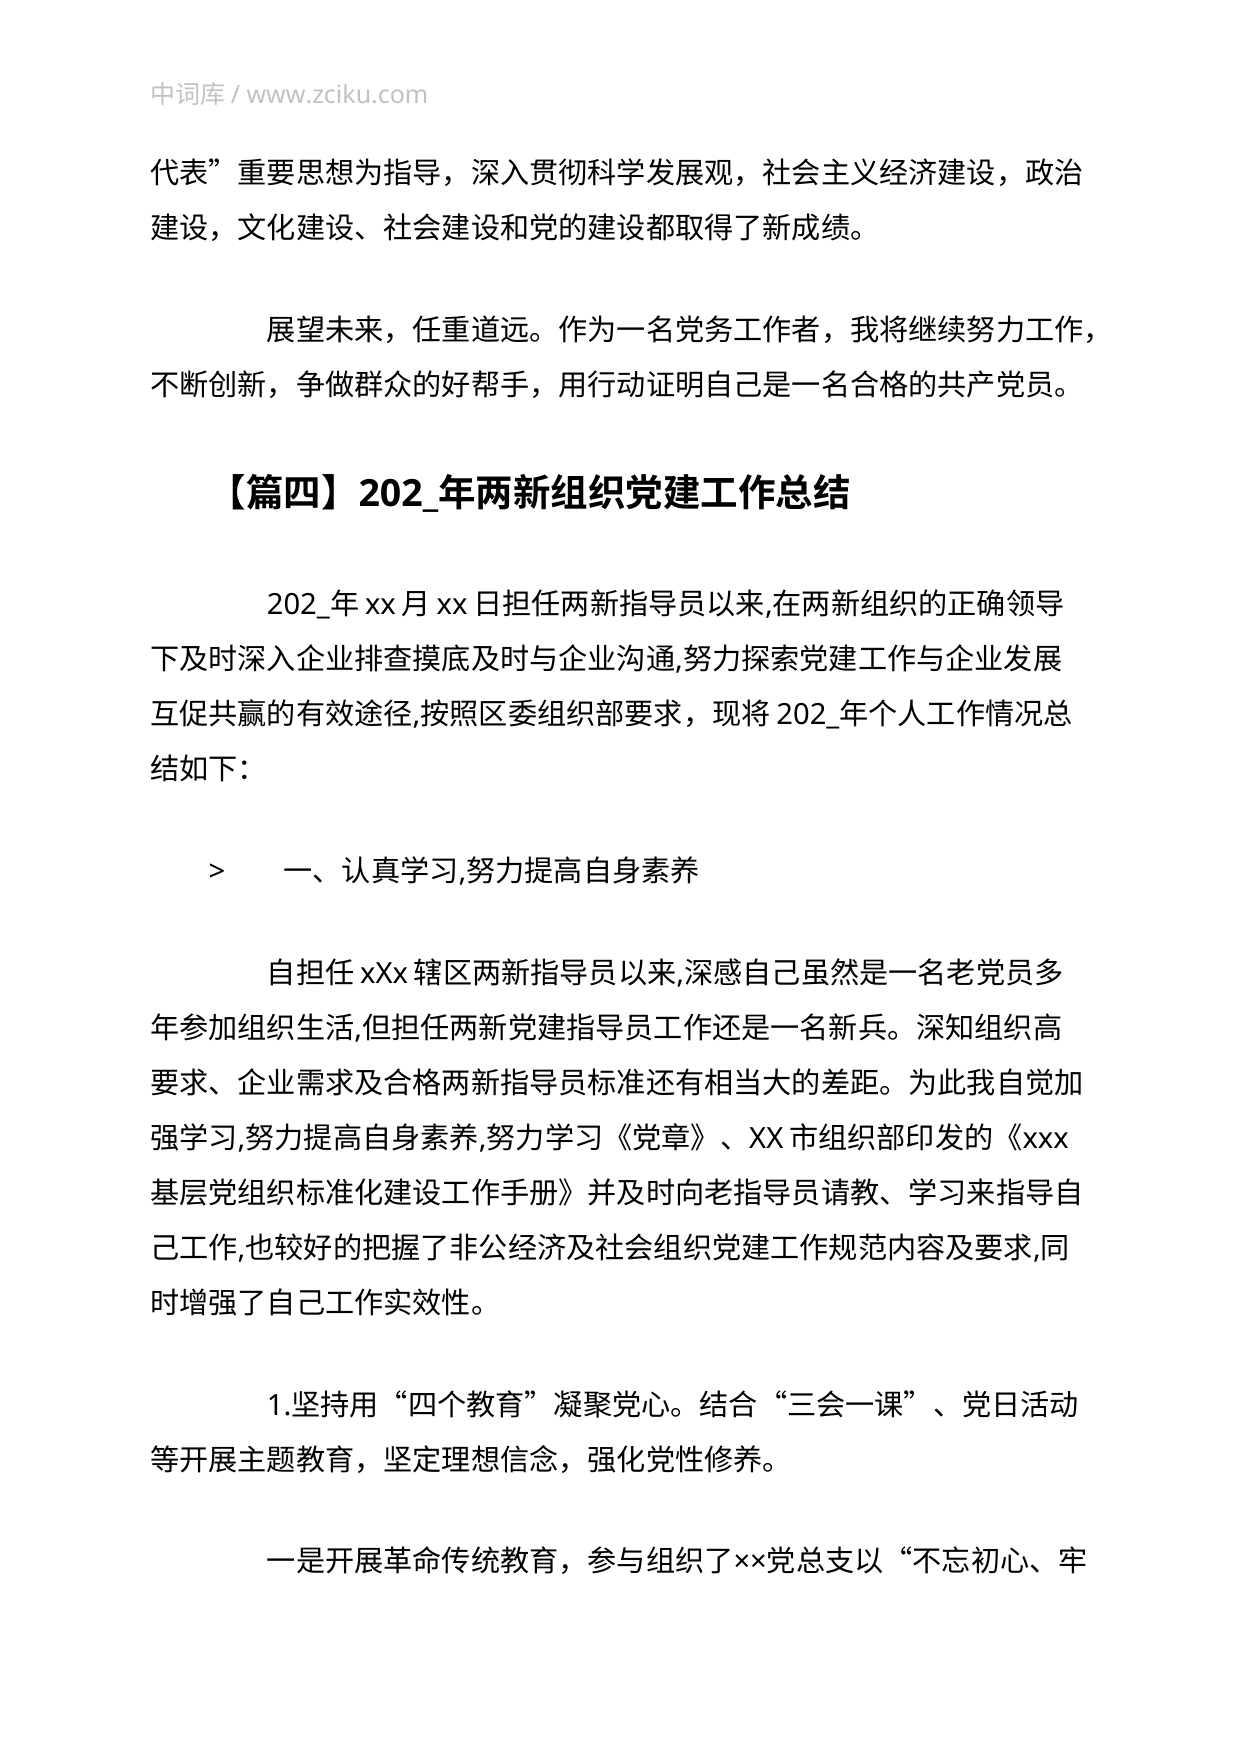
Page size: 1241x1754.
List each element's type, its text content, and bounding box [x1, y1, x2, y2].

text > 一、认真学习,努力提高自身素养 [150, 848, 1090, 890]
text 1.坚持用“四个教育”凝聚党心。结合“三会一课”、党日活动等开展主题教育，坚定理想信念，强化党性修养。 [150, 1381, 1090, 1478]
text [150, 1538, 1090, 1580]
text 202_年xx月xx日担任两新指导员以来,在两新组织的正确领导下及时深入企业排查摸底及时与企业沟通,努力探索党建工作与企业发展互促共赢的有效途径,按照区委组织部要求，现将202_年个人工作情况总结如下： [150, 581, 1090, 788]
text 展望未来，任重道远。作为一名党务工作者，我将继续努力工作，不断创新，争做群众的好帮手，用行动证明自己是一名合格的共产党员。 [150, 307, 1090, 404]
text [150, 150, 1090, 247]
text 自担任xXx辖区两新指导员以来,深感自己虽然是一名老党员多年参加组织生活,但担任两新党建指导员工作还是一名新兵。深知组织高要求、企业需求及合格两新指导员标准还有相当大的差距。为此我自觉加强学习,努力提高自身素养,努力学习《党章》、XX市组织部印发的《xxx基层党组织标准化建设工作手册》并及时向老指导员请教、学习来指导自己工作,也较好的把握了非公经济及社会组织党建工作规范内容及要求,同时增强了自己工作实效性。 [150, 950, 1090, 1322]
text 【篇四】202_年两新组织党建工作总结 [150, 463, 1090, 518]
